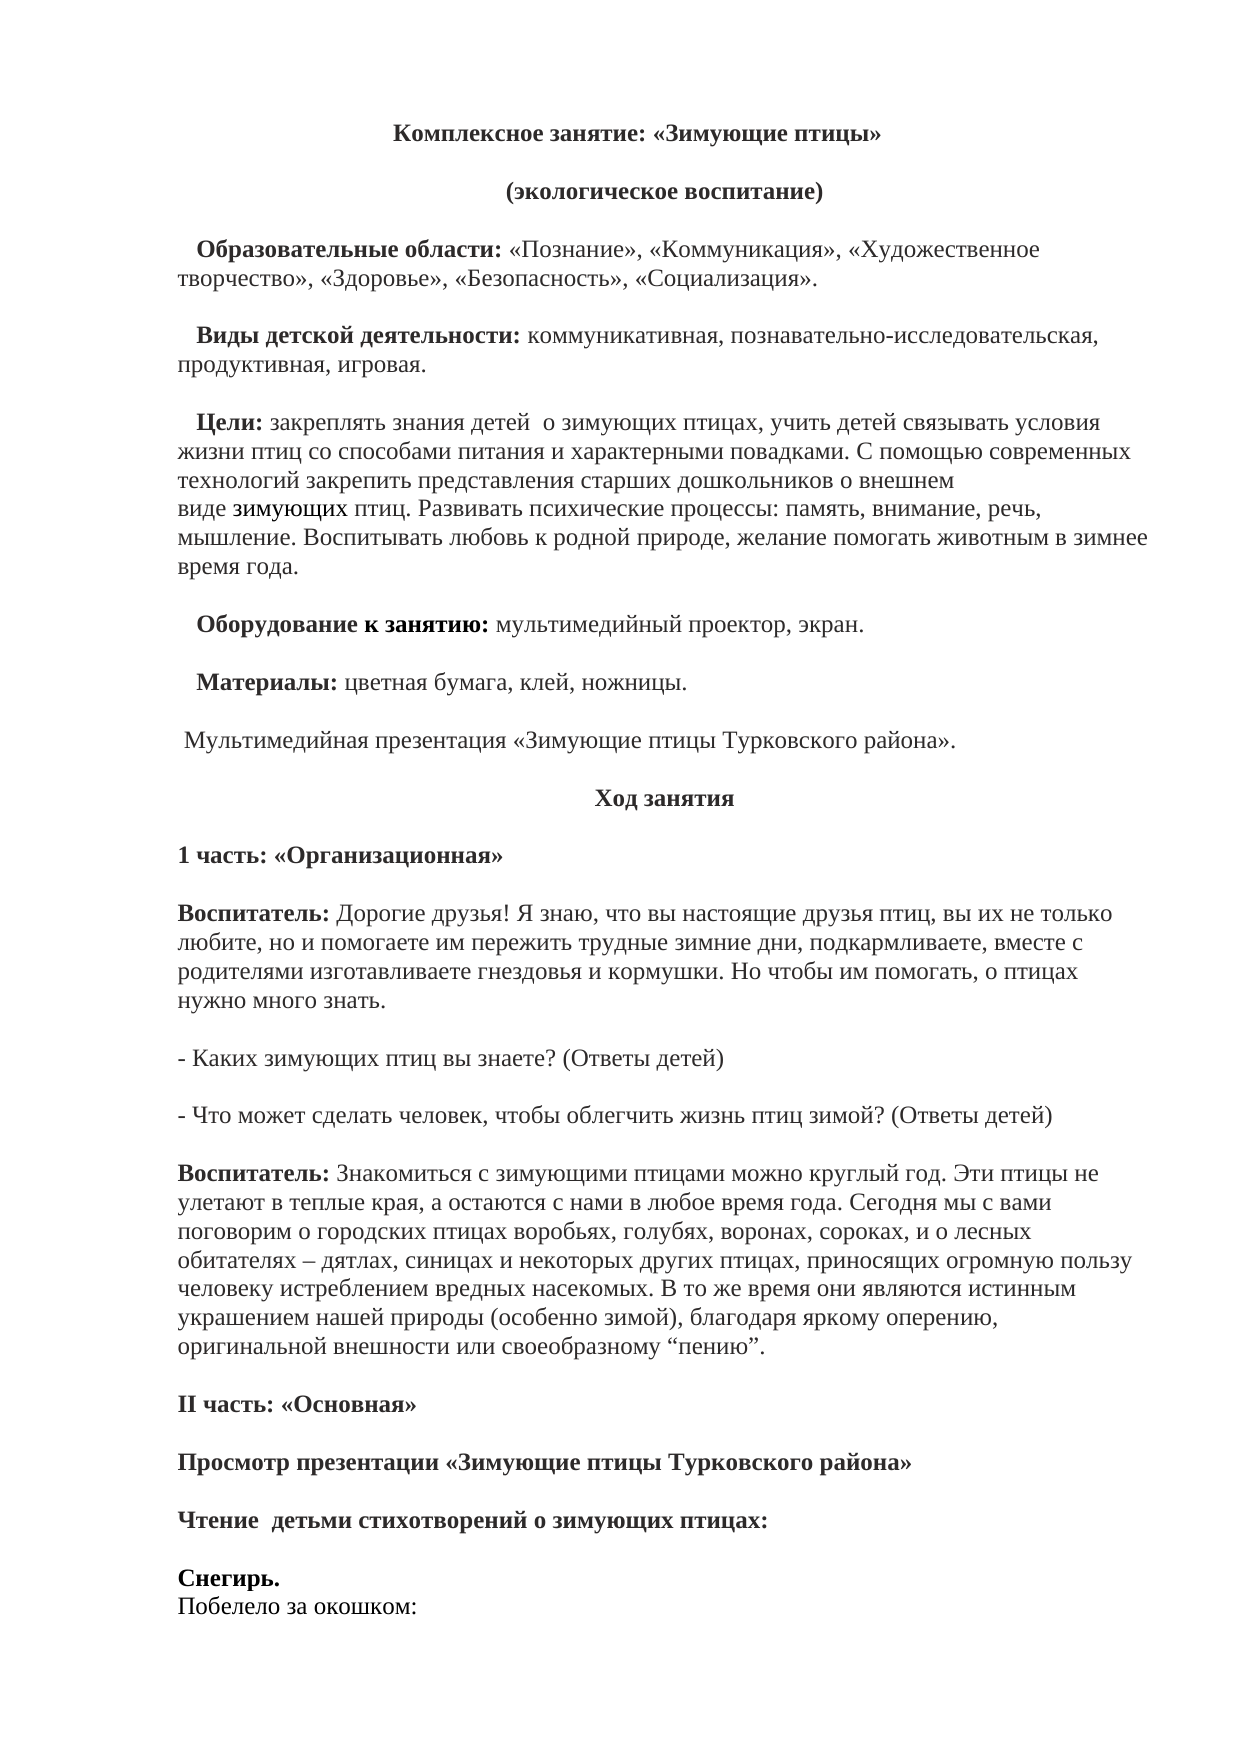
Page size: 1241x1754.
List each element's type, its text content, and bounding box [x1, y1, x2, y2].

text Материалы: цветная бумага, клей, ножницы. [177, 667, 1152, 696]
text Просмотр презентации «Зимующие птицы Турковского района» [177, 1447, 1152, 1476]
text Виды детской деятельности: коммуникативная, познавательно-исследовательская, продуктивная, игровая. [177, 321, 1152, 378]
text Образовательные области: «Познание», «Коммуникация», «Художественное творчество», «Здоровье», «Безопасность», «Социализация». [177, 234, 1152, 291]
text Мультимедийная презентация «Зимующие птицы Турковского района». [177, 725, 1152, 753]
text Комплексное занятие: «Зимующие птицы» [177, 118, 1152, 147]
text (экологическое воспитание) [177, 176, 1152, 205]
text Оборудование к занятию: мультимедийный проектор, экран. [177, 609, 1152, 638]
text 1 часть: «Организационная» [177, 841, 1152, 869]
text Воспитатель: Знакомиться с зимующими птицами можно круглый год. Эти птицы не улетают в теплые края, а остаются с нами в любое время года. Сегодня мы с вами поговорим о городских птицах воробьях, голубях, воронах, сороках, и о лесных обитателях – дятлах, синицах и некоторых других птицах, приносящих огромную пользу человеку истреблением вредных насекомых. В то же время они являются истинным украшением нашей природы (особенно зимой), благодаря яркому оперению, оригинальной внешности или своеобразному “пению”. [177, 1158, 1152, 1360]
text Ход занятия [177, 783, 1152, 811]
text - Что может сделать человек, чтобы облегчить жизнь птиц зимой? (Ответы детей) [177, 1101, 1152, 1129]
text Чтение детьми стихотворений о зимующих птицах: [177, 1505, 1152, 1533]
text Цели: закреплять знания детей о зимующих птицах, учить детей связывать условия жизни птиц со способами питания и характерными повадками. С помощью современных технологий закрепить представления старших дошкольников о внешнем виде зимующих птиц. Развивать психические процессы: память, внимание, речь, мышление. Воспитывать любовь к родной природе, желание помогать животным в зимнее время года. [177, 407, 1152, 580]
text II часть: «Основная» [177, 1389, 1152, 1418]
text - Каких зимующих птиц вы знаете? (Ответы детей) [177, 1043, 1152, 1071]
text Воспитатель: Дорогие друзья! Я знаю, что вы настоящие друзья птиц, вы их не только любите, но и помогаете им пережить трудные зимние дни, подкармливаете, вместе с родителями изготавливаете гнездовья и кормушки. Но чтобы им помогать, о птицах нужно много знать. [177, 898, 1152, 1013]
